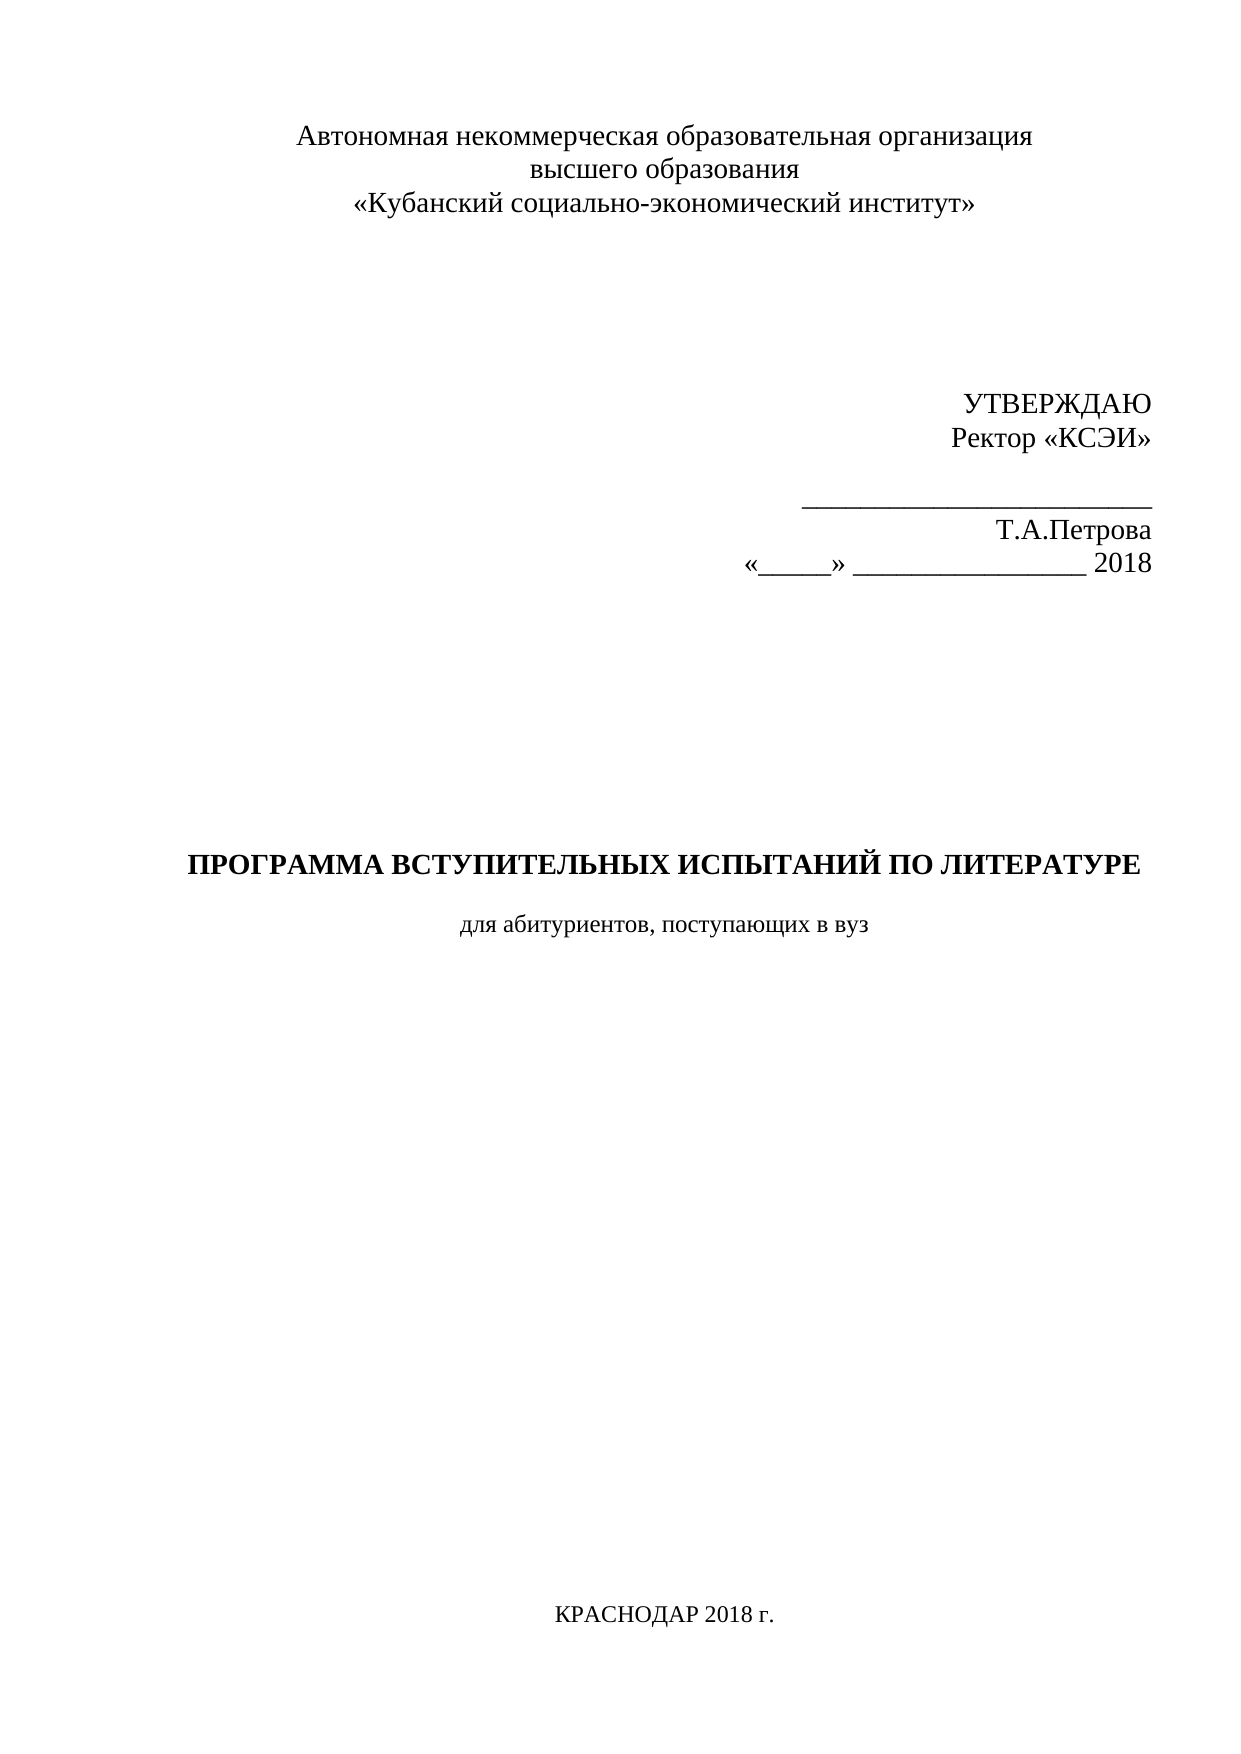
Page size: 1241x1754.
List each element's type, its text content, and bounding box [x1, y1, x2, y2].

text «_____» ________________ 2018 [177, 546, 1152, 579]
text для абитуриентов, поступающих в вуз [177, 909, 1152, 937]
text Автономная некоммерческая образовательная организация [177, 118, 1152, 152]
text «Кубанский социально-экономический институт» [177, 185, 1152, 219]
text Т.А.Петрова [177, 512, 1152, 546]
text высшего образования [177, 152, 1152, 185]
text Ректор «КСЭИ» [177, 420, 1152, 453]
text ПРОГРАММА ВСТУПИТЕЛЬНЫХ ИСПЫТАНИЙ ПО ЛИТЕРАТУРЕ [177, 847, 1152, 881]
text КРАСНОДАР 2018 г. [177, 1600, 1152, 1627]
text УТВЕРЖДАЮ [177, 386, 1152, 420]
text ________________________ [177, 478, 1152, 512]
